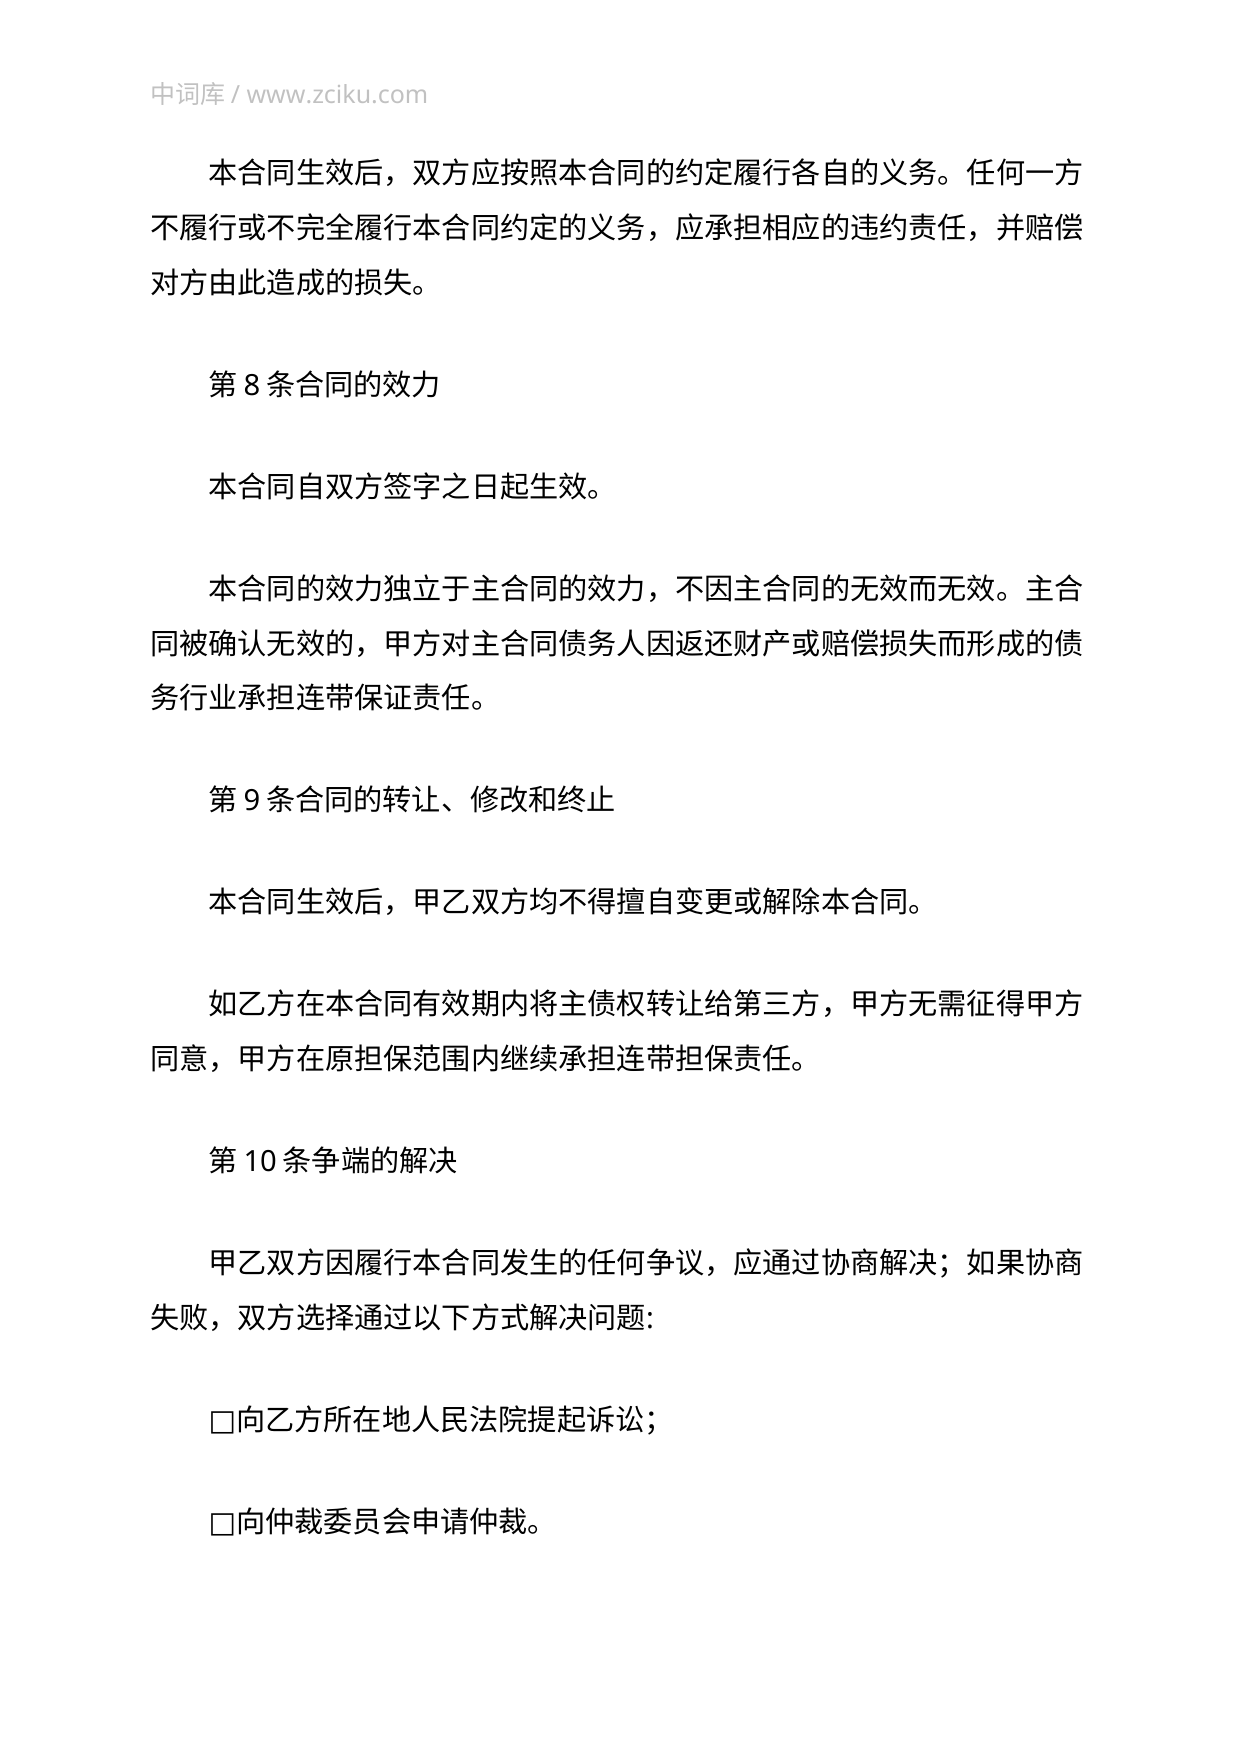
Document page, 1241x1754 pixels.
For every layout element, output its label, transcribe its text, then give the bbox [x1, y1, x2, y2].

text 第8条合同的效力 [150, 362, 1090, 404]
text 本合同的效力独立于主合同的效力，不因主合同的无效而无效。主合同被确认无效的，甲方对主合同债务人因返还财产或赔偿损失而形成的债务行业承担连带保证责任。 [150, 565, 1090, 717]
text 第9条合同的转让、修改和终止 [150, 777, 1090, 819]
text □向仲裁委员会申请仲裁。 [150, 1498, 1090, 1541]
text 如乙方在本合同有效期内将主债权转让给第三方，甲方无需征得甲方同意，甲方在原担保范围内继续承担连带担保责任。 [150, 981, 1090, 1078]
text 本合同自双方签字之日起生效。 [150, 463, 1090, 506]
text 本合同生效后，双方应按照本合同的约定履行各自的义务。任何一方不履行或不完全履行本合同约定的义务，应承担相应的违约责任，并赔偿对方由此造成的损失。 [150, 150, 1090, 302]
text 第10条争端的解决 [150, 1137, 1090, 1180]
text □向乙方所在地人民法院提起诉讼； [150, 1396, 1090, 1438]
text 甲乙双方因履行本合同发生的任何争议，应通过协商解决；如果协商失败，双方选择通过以下方式解决问题: [150, 1239, 1090, 1337]
text 本合同生效后，甲乙双方均不得擅自变更或解除本合同。 [150, 879, 1090, 921]
